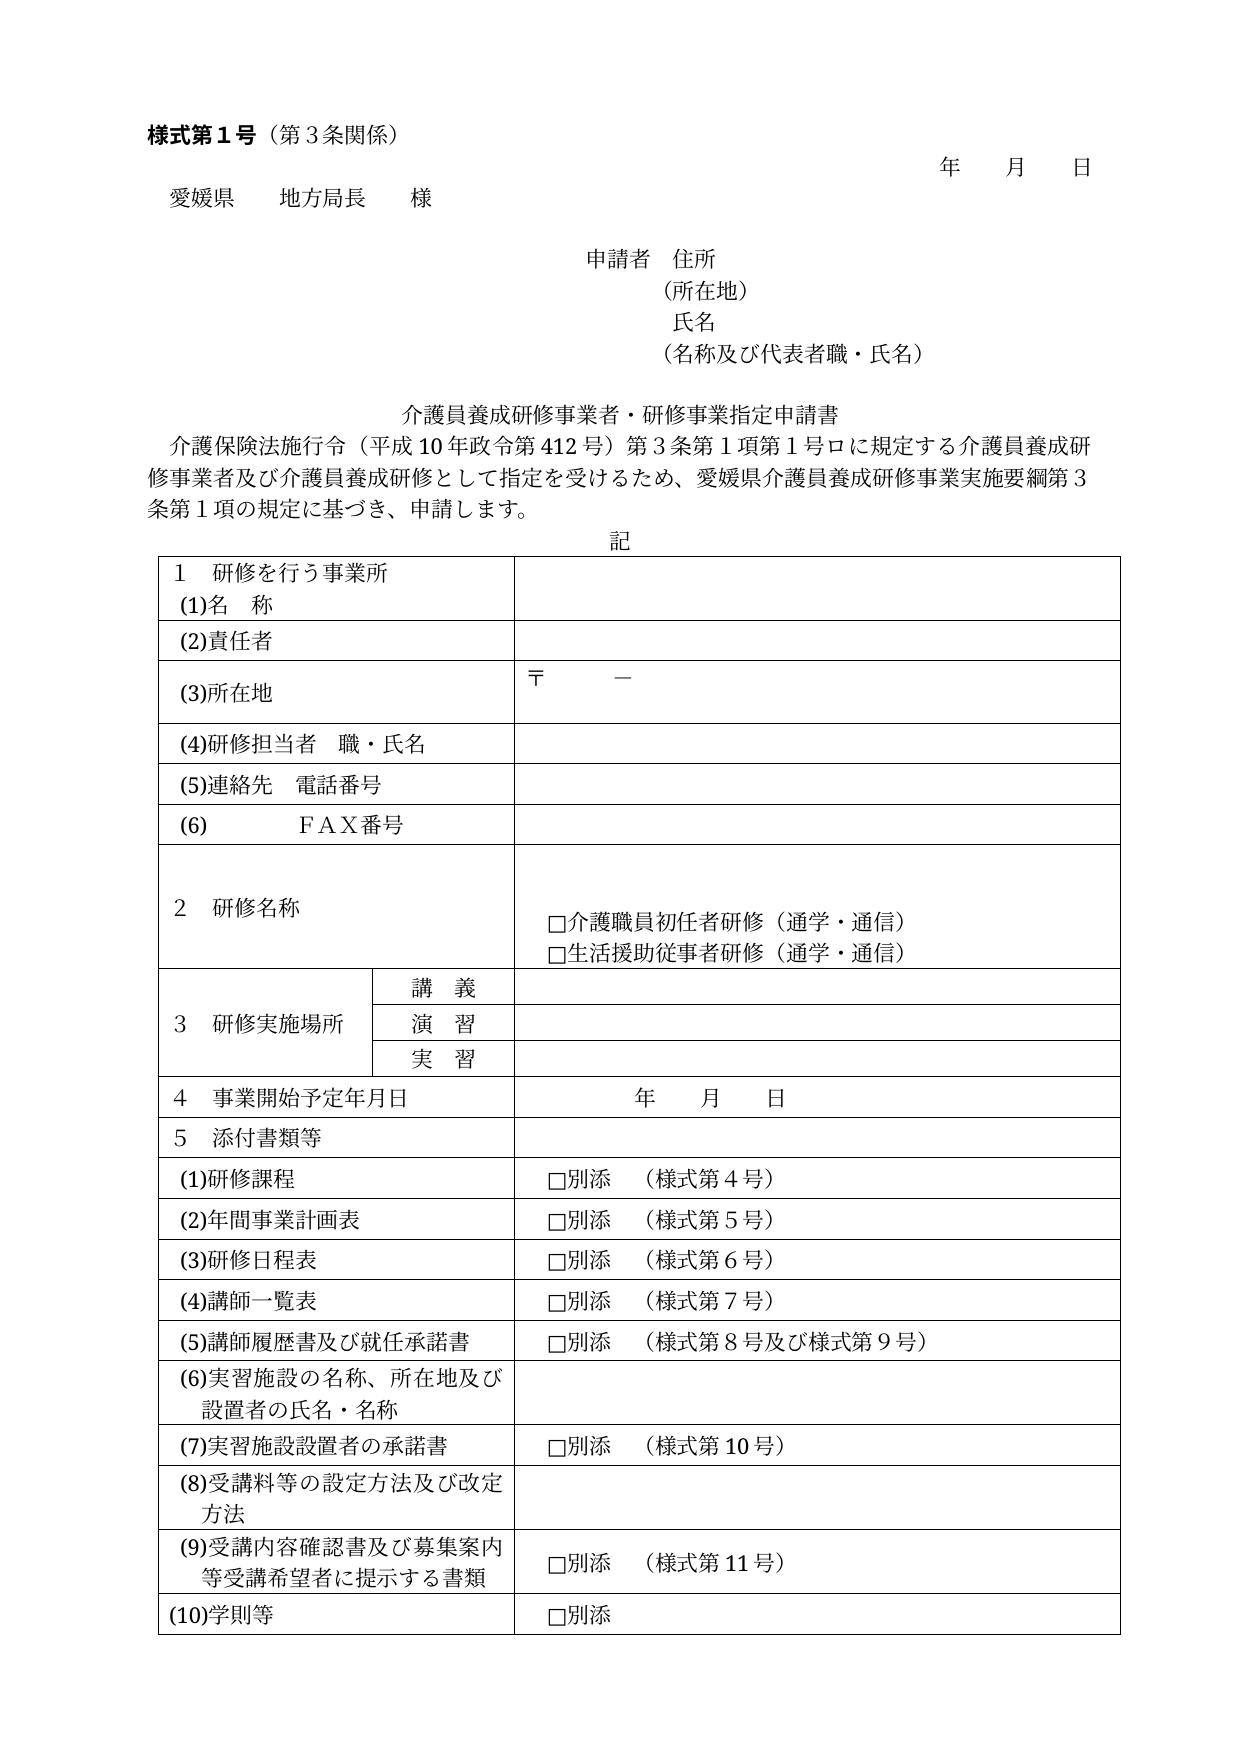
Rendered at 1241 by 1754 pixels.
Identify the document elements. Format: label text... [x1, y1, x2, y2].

text 愛媛県 地方局長 様 [148, 181, 1092, 213]
table_cell 講 義 [373, 969, 514, 1004]
table_cell □別添 （様式第11号） [515, 1530, 1120, 1593]
table_cell [515, 1118, 1120, 1157]
table_cell □別添 （様式第４号） [515, 1158, 1120, 1198]
table_cell 年 月 日 [515, 1077, 1120, 1117]
table_cell (6)実習施設の名称、所在地及び設置者の氏名・名称 [159, 1361, 514, 1424]
table_cell (7)実習施設設置者の承諾書 [159, 1425, 514, 1465]
table_cell (6) ＦＡＸ番号 [159, 805, 514, 844]
text 申請者 住所 [585, 242, 1092, 274]
text 様式第１号（第３条関係） [148, 118, 1092, 150]
table_header [515, 557, 1120, 619]
table_cell ３ 研修実施場所 [159, 969, 372, 1076]
text 介護員養成研修事業者・研修事業指定申請書 [148, 398, 1092, 429]
table_cell [515, 764, 1120, 804]
table_cell □別添 （様式第５号） [515, 1199, 1120, 1238]
table_cell (5)講師履歴書及び就任承諾書 [159, 1321, 514, 1360]
text 年 月 日 [148, 150, 1092, 181]
table_cell (10)学則等 [159, 1594, 514, 1634]
table_cell □別添 （様式第７号） [515, 1280, 1120, 1320]
table_cell (1)研修課程 [159, 1158, 514, 1198]
table_cell (4)講師一覧表 [159, 1280, 514, 1320]
table_cell ４ 事業開始予定年月日 [159, 1077, 514, 1117]
table_cell [515, 724, 1120, 763]
table_cell [515, 805, 1120, 844]
table_cell [515, 1041, 1120, 1076]
table_cell 〒 － [515, 661, 1120, 722]
text 介護保険法施行令（平成10年政令第412号）第３条第１項第１号ロに規定する介護員養成研修事業者及び介護員養成研修として指定を受けるため、愛媛県介護員養成研修事業実施要綱第３条第１項の規定に基づき、申請します。 [148, 429, 1092, 524]
text （名称及び代表者職・氏名） [585, 337, 1092, 368]
table_cell (8)受講料等の設定方法及び改定方法 [159, 1466, 514, 1529]
table_cell [515, 1361, 1120, 1424]
table_cell [515, 1466, 1120, 1529]
table_cell □別添 （様式第６号） [515, 1240, 1120, 1279]
table_cell (9)受講内容確認書及び募集案内等受講希望者に提示する書類 [159, 1530, 514, 1593]
table_cell (2)責任者 [159, 621, 514, 660]
table_cell 実 習 [373, 1041, 514, 1076]
table_cell [515, 621, 1120, 660]
table_cell ２ 研修名称 [159, 845, 514, 968]
table_cell (4)研修担当者 職・氏名 [159, 724, 514, 763]
table_cell □別添 [515, 1594, 1120, 1634]
table_cell (3)所在地 [159, 661, 514, 722]
text （所在地） [585, 274, 1092, 305]
subtitle 記 [148, 524, 1092, 556]
table_cell (2)年間事業計画表 [159, 1199, 514, 1238]
table_header １ 研修を行う事業所 (1)名 称 [159, 557, 514, 619]
table_cell □介護職員初任者研修（通学・通信） □生活援助従事者研修（通学・通信） [515, 845, 1120, 968]
table_cell (5)連絡先 電話番号 [159, 764, 514, 804]
table_cell □別添 （様式第10号） [515, 1425, 1120, 1465]
text 氏名 [585, 305, 1092, 337]
table_cell [515, 1005, 1120, 1040]
table_cell ５ 添付書類等 [159, 1118, 514, 1157]
table_cell 演 習 [373, 1005, 514, 1040]
table_cell [515, 969, 1120, 1004]
table_cell (3)研修日程表 [159, 1240, 514, 1279]
table_cell □別添 （様式第８号及び様式第９号） [515, 1321, 1120, 1360]
